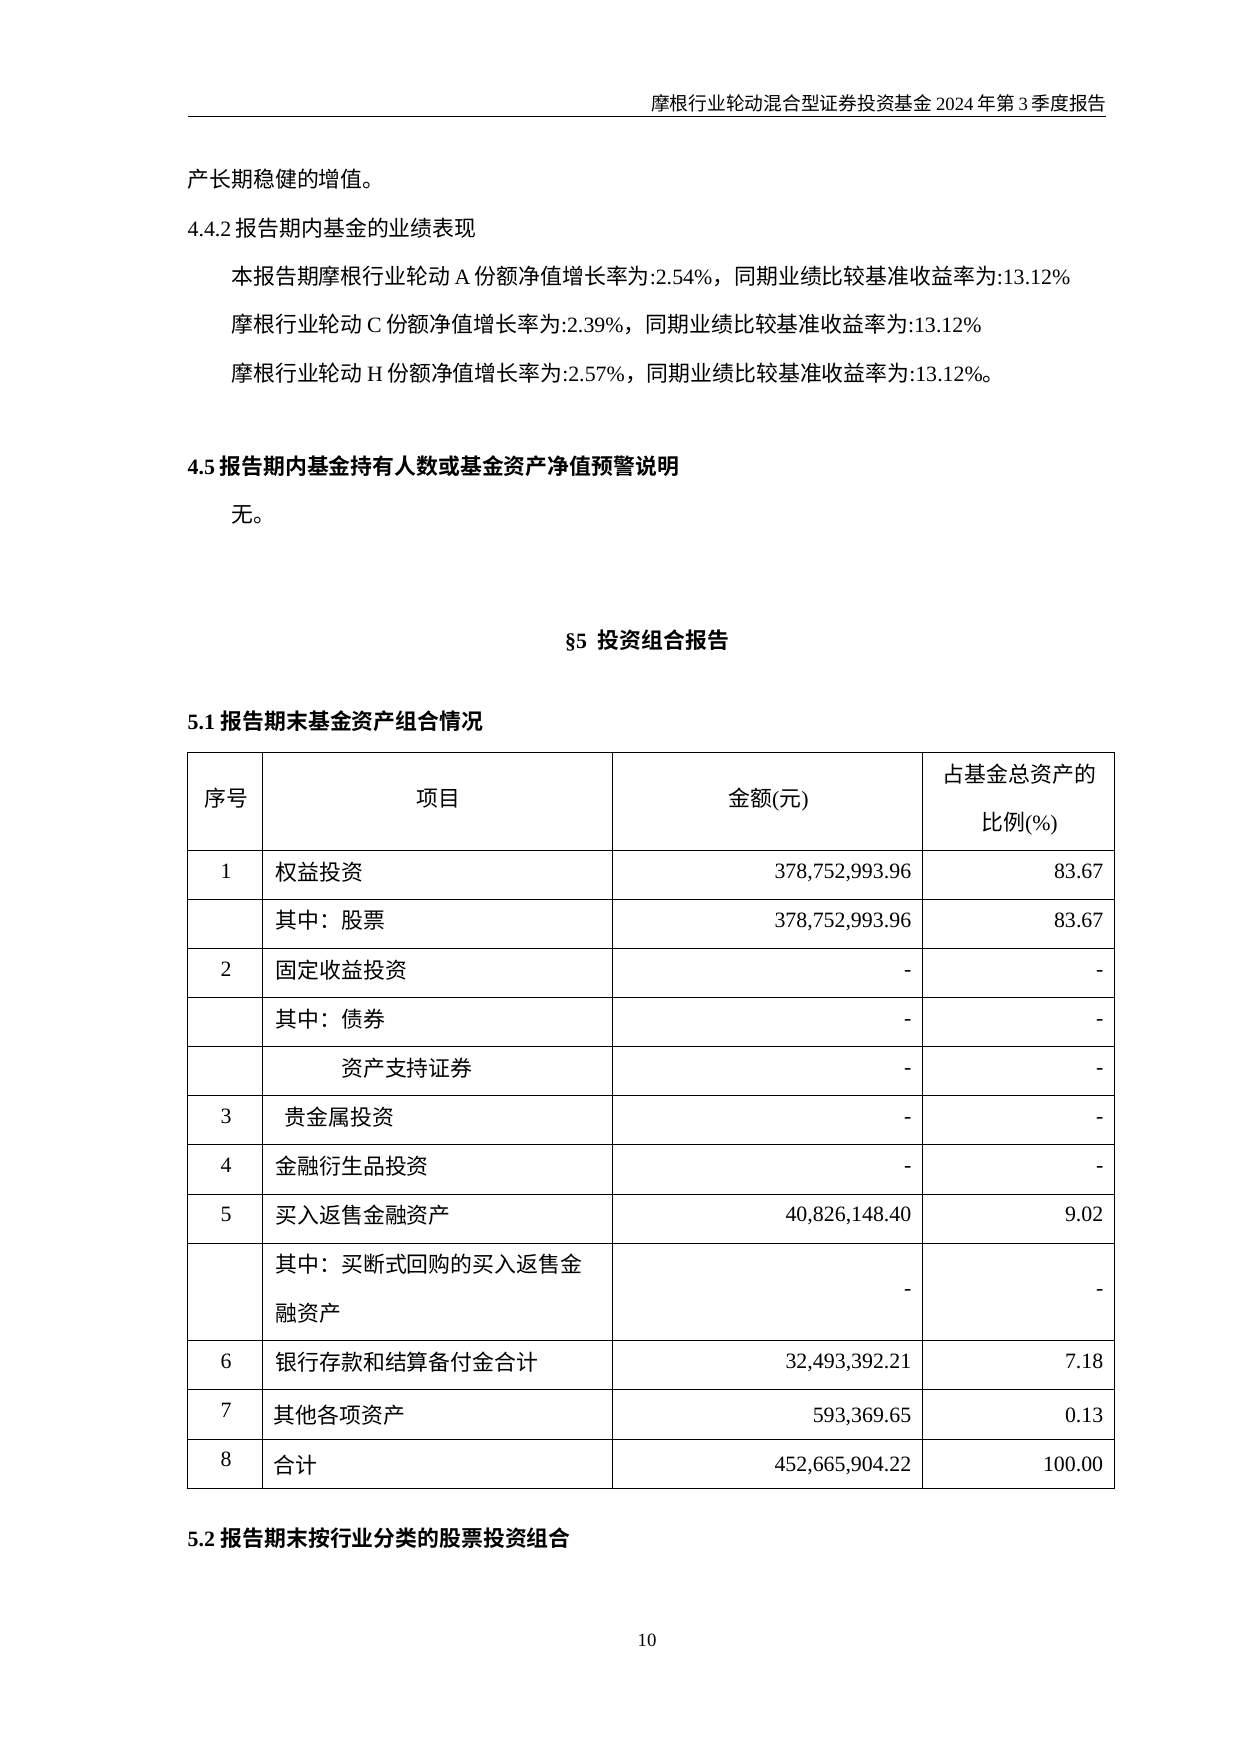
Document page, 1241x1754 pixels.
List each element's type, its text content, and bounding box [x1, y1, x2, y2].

table_cell 7.18 [923, 1341, 1114, 1389]
table_cell 452,665,904.22 [613, 1440, 922, 1487]
table_cell 固定收益投资 [263, 949, 612, 997]
table_cell - [923, 998, 1114, 1046]
table_cell - [923, 1244, 1114, 1340]
text 无。 [187, 497, 1106, 529]
table_header 序号 [188, 753, 262, 850]
table_header 金额(元) [613, 753, 922, 850]
table_cell 378,752,993.96 [613, 900, 922, 948]
table_cell [188, 1244, 262, 1340]
table_cell 3 [188, 1096, 262, 1144]
table_cell - [613, 1145, 922, 1193]
table_cell - [613, 1244, 922, 1340]
table_cell 贵金属投资 [263, 1096, 612, 1144]
table_cell 4 [188, 1145, 262, 1193]
table_cell 银行存款和结算备付金合计 [263, 1341, 612, 1389]
table_cell [188, 900, 262, 948]
table_cell - [613, 998, 922, 1046]
table_cell 其中：债券 [263, 998, 612, 1046]
text 5.1 报告期末基金资产组合情况 [187, 704, 1106, 736]
table_cell - [923, 949, 1114, 997]
table_cell 32,493,392.21 [613, 1341, 922, 1389]
subtitle §5 投资组合报告 [187, 623, 1106, 656]
table_cell 资产支持证券 [263, 1047, 612, 1095]
table_cell - [923, 1096, 1114, 1144]
table_header 占基金总资产的比例(%) [923, 753, 1114, 850]
table_cell 1 [188, 851, 262, 899]
table_cell 其他各项资产 [263, 1390, 612, 1438]
table_cell 100.00 [923, 1440, 1114, 1487]
table_cell 权益投资 [263, 851, 612, 899]
table_cell 5 [188, 1195, 262, 1242]
table_cell 2 [188, 949, 262, 997]
table_cell 9.02 [923, 1195, 1114, 1242]
table_cell - [923, 1145, 1114, 1193]
table_cell - [613, 1047, 922, 1095]
table_header 项目 [263, 753, 612, 850]
table_cell - [613, 949, 922, 997]
table_cell 378,752,993.96 [613, 851, 922, 899]
table_cell 6 [188, 1341, 262, 1389]
text 本报告期摩根行业轮动A份额净值增长率为:2.54%，同期业绩比较基准收益率为:13.12% [187, 259, 1106, 291]
table_cell 金融衍生品投资 [263, 1145, 612, 1193]
table_cell - [923, 1047, 1114, 1095]
table_cell 40,826,148.40 [613, 1195, 922, 1242]
table_cell 其中：股票 [263, 900, 612, 948]
text 摩根行业轮动C份额净值增长率为:2.39%，同期业绩比较基准收益率为:13.12% [187, 307, 1106, 339]
table_cell 其中：买断式回购的买入返售金融资产 [263, 1244, 612, 1340]
table_cell 83.67 [923, 851, 1114, 899]
table_cell 7 [188, 1390, 262, 1438]
text 4.5报告期内基金持有人数或基金资产净值预警说明 [187, 449, 1106, 481]
table_cell 83.67 [923, 900, 1114, 948]
table_cell 593,369.65 [613, 1390, 922, 1438]
table_cell 0.13 [923, 1390, 1114, 1438]
table_cell 买入返售金融资产 [263, 1195, 612, 1242]
text 摩根行业轮动H份额净值增长率为:2.57%，同期业绩比较基准收益率为:13.12%。 [187, 355, 1106, 388]
text 4.4.2报告期内基金的业绩表现 [187, 210, 1106, 243]
table_cell 8 [188, 1440, 262, 1487]
table_cell [188, 1047, 262, 1095]
table_cell 合计 [263, 1440, 612, 1487]
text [187, 162, 1106, 194]
table_cell - [613, 1096, 922, 1144]
text 5.2 报告期末按行业分类的股票投资组合 [187, 1521, 1106, 1553]
table_cell [188, 998, 262, 1046]
